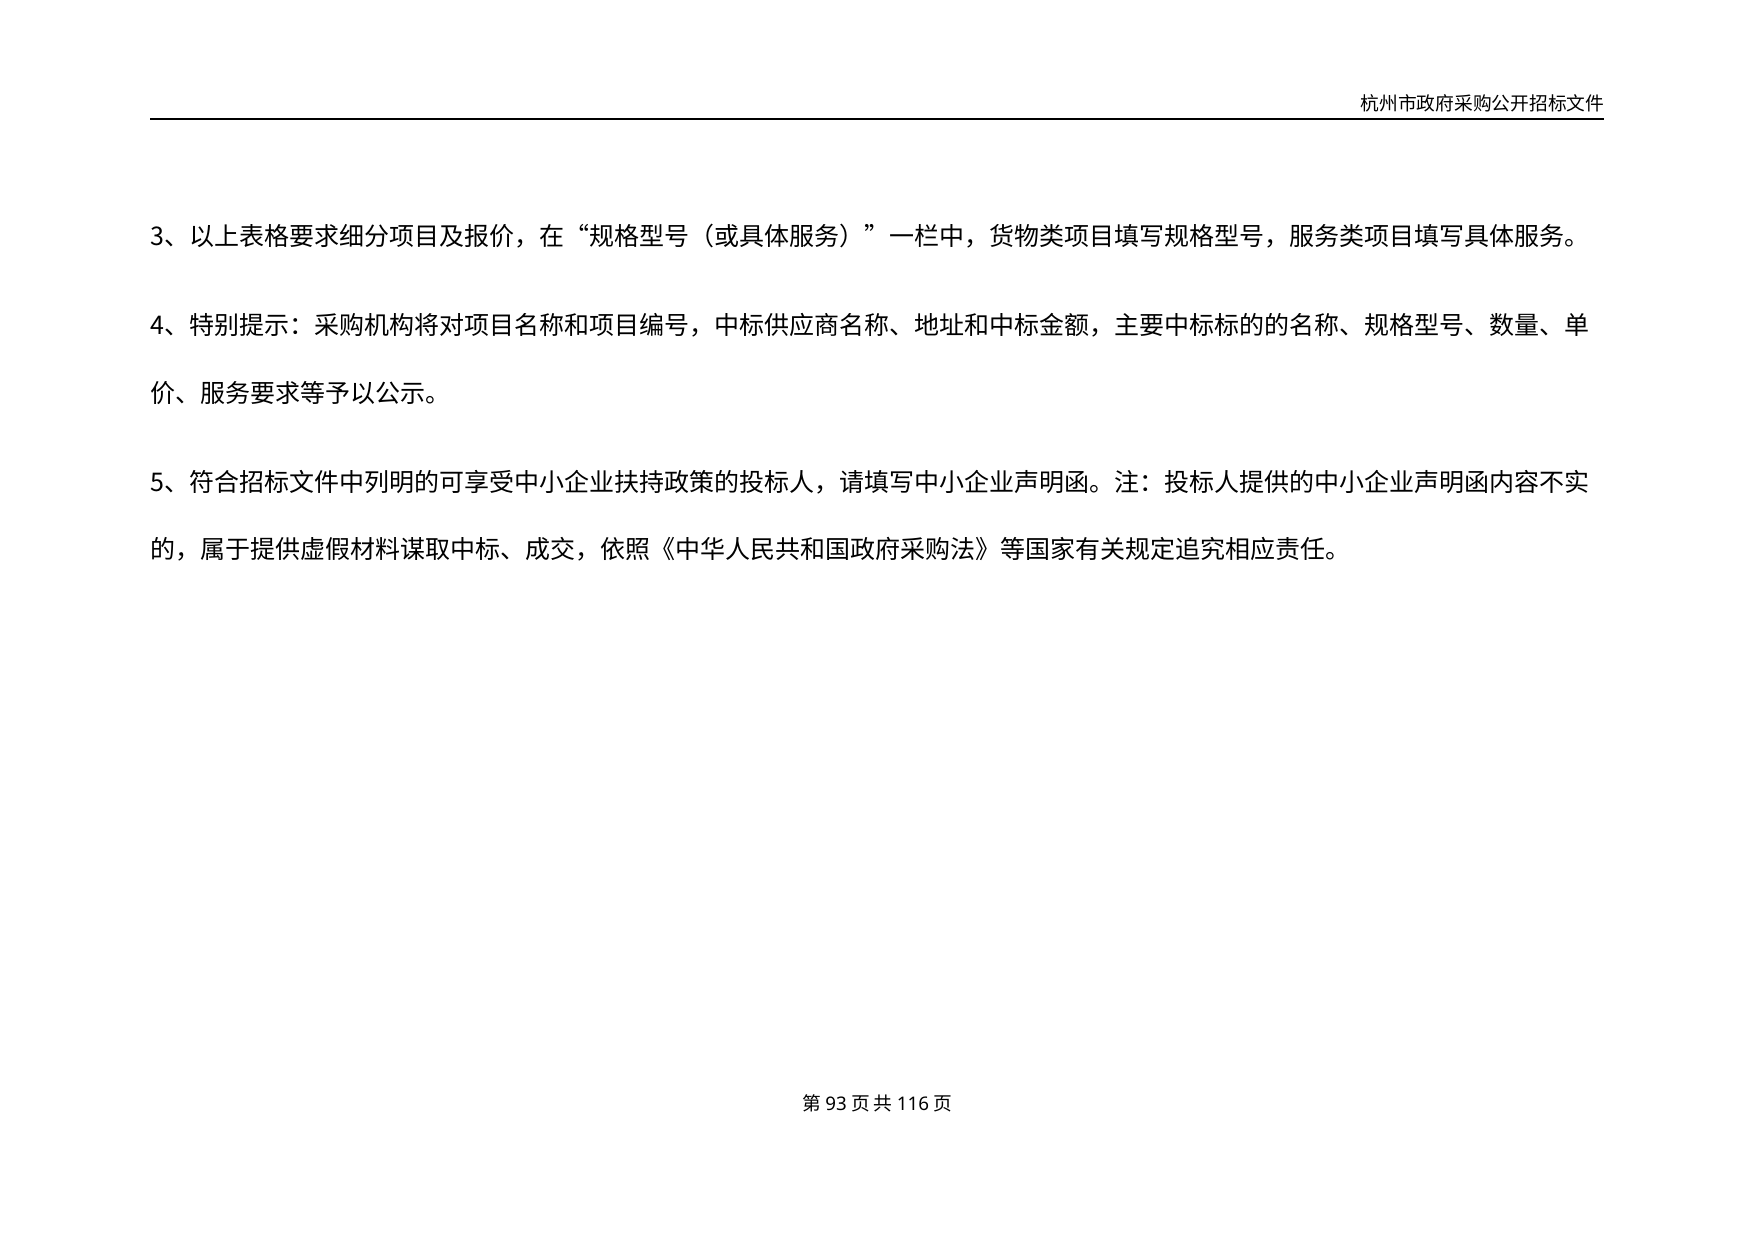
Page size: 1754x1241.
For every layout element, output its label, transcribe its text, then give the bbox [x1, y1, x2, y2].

text 4、特别提示：采购机构将对项目名称和项目编号，中标供应商名称、地址和中标金额，主要中标标的的名称、规格型号、数量、单价、服务要求等予以公示。 [150, 289, 1604, 425]
text 5、符合招标文件中列明的可享受中小企业扶持政策的投标人，请填写中小企业声明函。注：投标人提供的中小企业声明函内容不实的，属于提供虚假材料谋取中标、成交，依照《中华人民共和国政府采购法》等国家有关规定追究相应责任。 [150, 446, 1604, 582]
text 3、以上表格要求细分项目及报价，在“规格型号（或具体服务）”一栏中，货物类项目填写规格型号，服务类项目填写具体服务。 [150, 201, 1604, 269]
